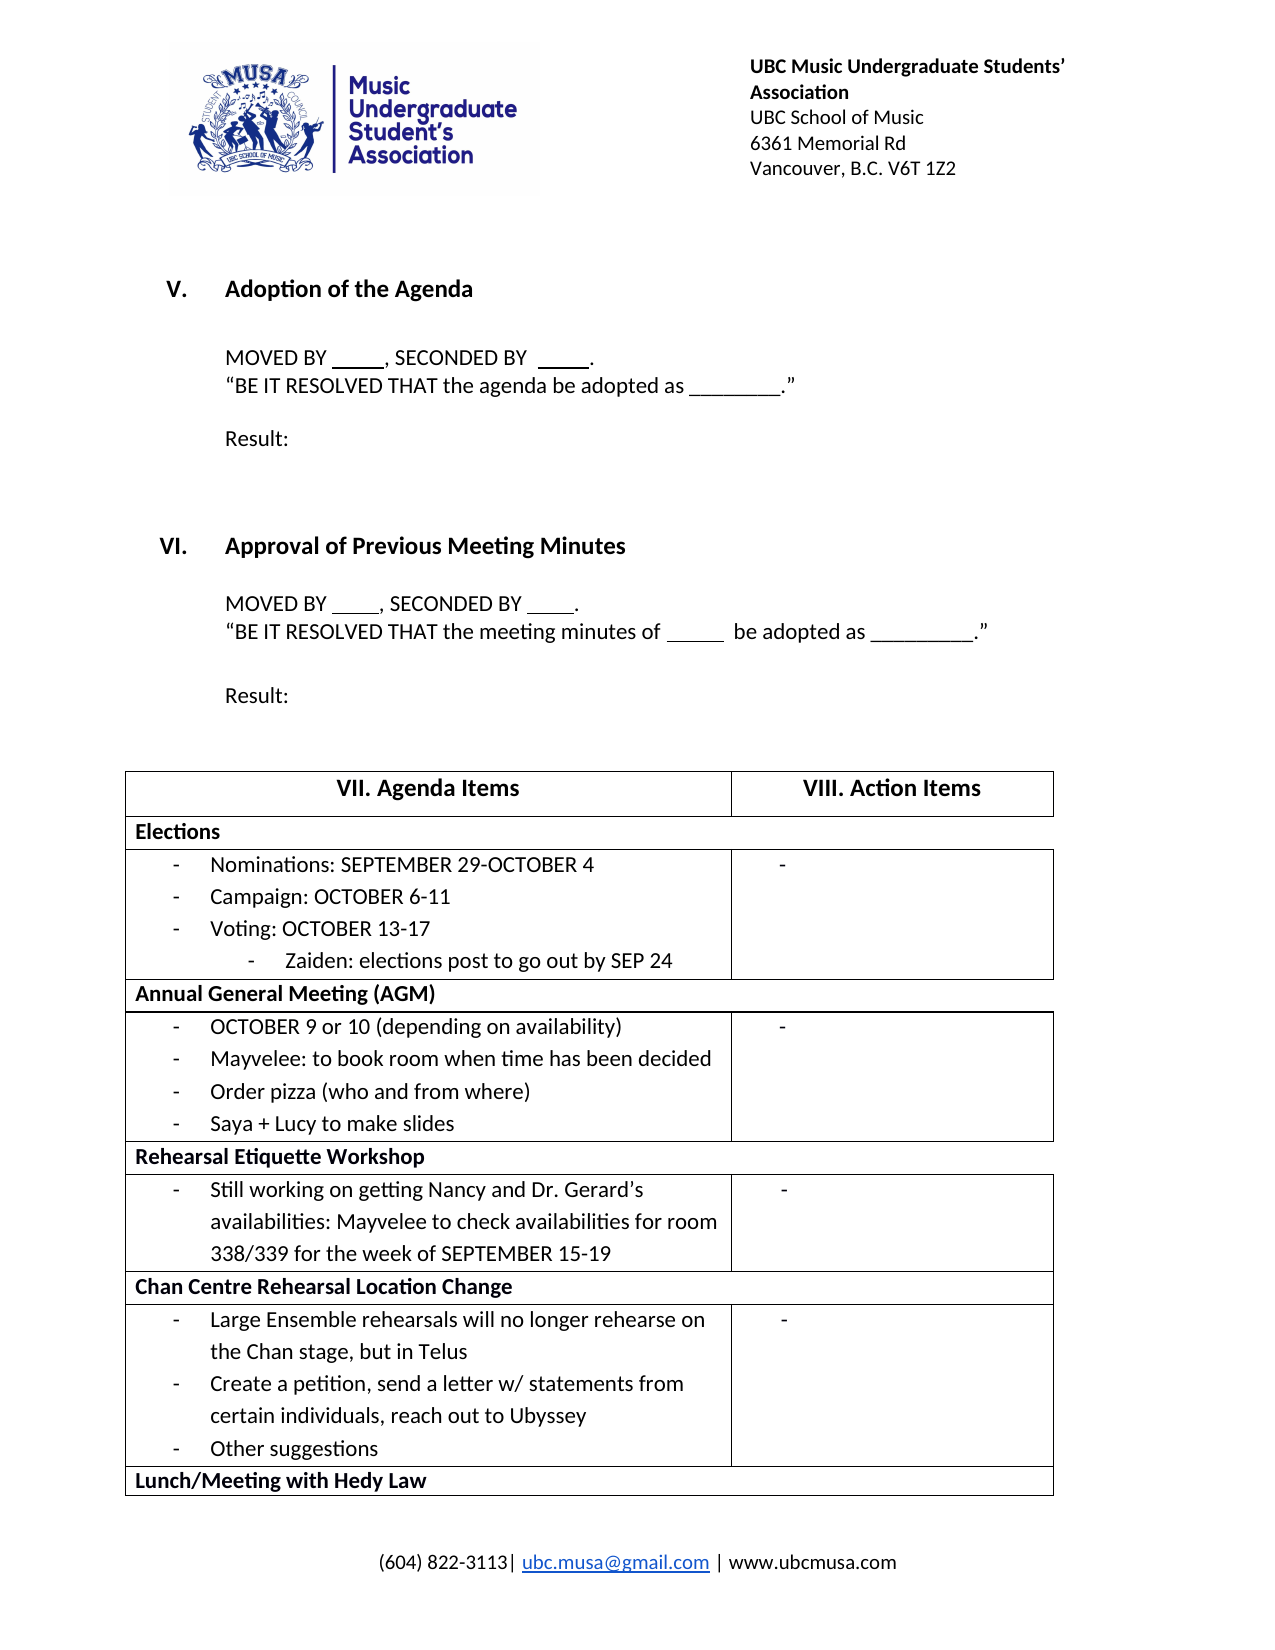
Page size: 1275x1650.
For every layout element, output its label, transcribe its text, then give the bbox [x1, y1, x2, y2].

text Result: [225, 681, 1125, 709]
table_cell Lunch/Meeting with Hedy Law [126, 1467, 1053, 1495]
table_cell [732, 1175, 1053, 1271]
table_cell OCTOBER 9 or 10 (depending on availability) Mayvelee: to book room when time has been decided Order pizza (who and from where) Saya + Lucy to make slides [126, 1013, 731, 1141]
table_header VII. Agenda Items [126, 772, 731, 816]
text MOVED BY , SECONDED BY . [150, 589, 1125, 617]
table_cell Nominations: SEPTEMBER 29-OCTOBER 4 Campaign: OCTOBER 6-11 Voting: OCTOBER 13-17 Zaiden: elections post to go out by SEP 24 [126, 850, 731, 978]
text MOVED BY , SECONDED BY . [225, 343, 1125, 371]
table_cell [732, 850, 1053, 978]
text Result: [150, 424, 1125, 452]
picture [168, 42, 540, 196]
table_cell Rehearsal Etiquette Workshop [126, 1142, 1054, 1174]
table_cell Still working on getting Nancy and Dr. Gerard’s availabilities: Mayvelee to check availabilities for room 338/339 for the week of SEPTEMBER 15-19 [126, 1175, 731, 1271]
text “BE IT RESOLVED THAT the agenda be adopted as ________.” [225, 371, 1125, 399]
table_cell [732, 1013, 1053, 1141]
table_cell Chan Centre Rehearsal Location Change [126, 1272, 1053, 1304]
table_cell Large Ensemble rehearsals will no longer rehearse on the Chan stage, but in Telus Create a petition, send a letter w/ statements from certain individuals, reach out to Ubyssey Other suggestions [126, 1305, 731, 1466]
list Approval of Previous Meeting Minutes [187, 530, 1125, 561]
list Adoption of the Agenda [187, 273, 1125, 304]
table_cell [732, 1305, 1053, 1466]
text “BE IT RESOLVED THAT the meeting minutes of be adopted as _________.” [225, 617, 1125, 645]
table_cell Annual General Meeting (AGM) [126, 980, 1054, 1011]
table_cell Elections [126, 817, 1054, 849]
table_header VIII. Action Items [732, 772, 1053, 816]
